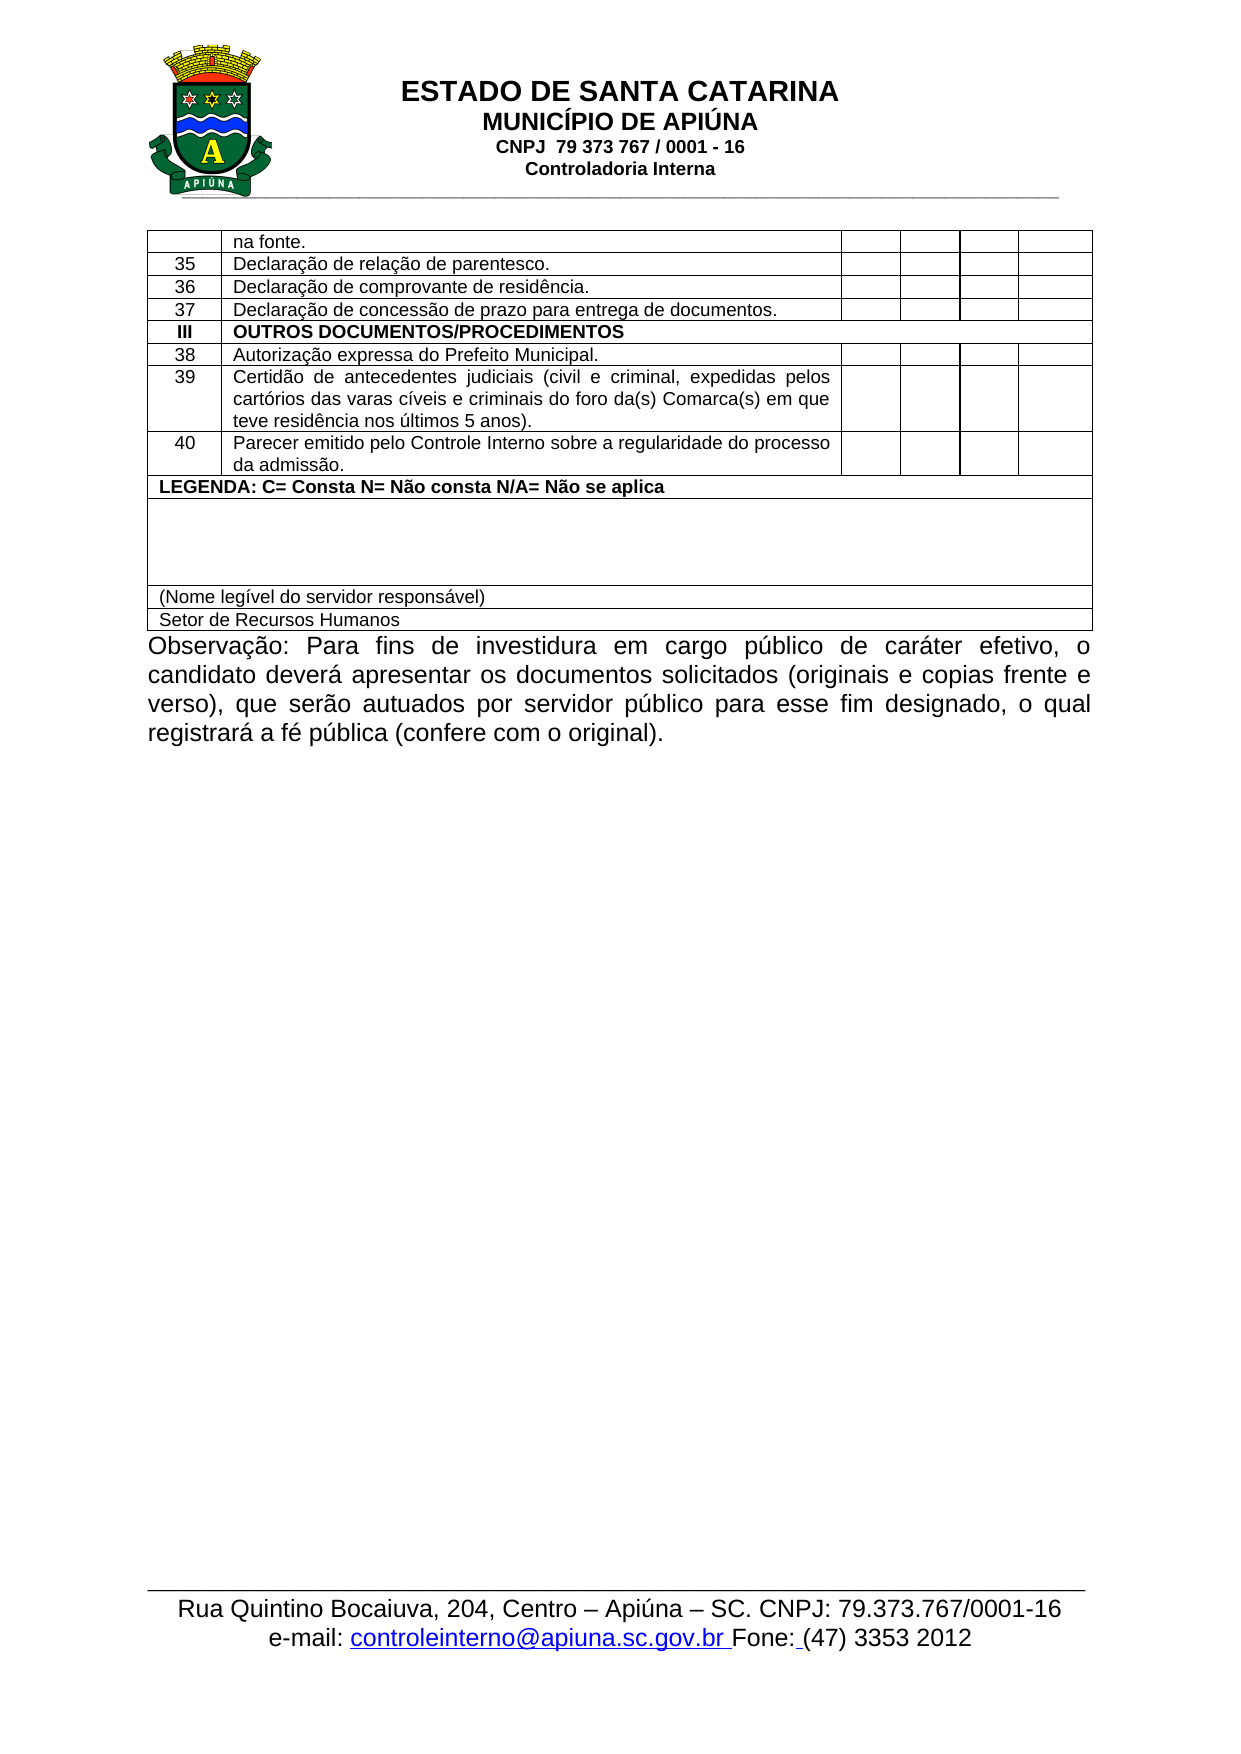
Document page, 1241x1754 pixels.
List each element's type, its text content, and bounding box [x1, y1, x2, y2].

table_cell [901, 366, 959, 431]
table_cell [901, 432, 959, 475]
table_cell [961, 276, 1018, 297]
table_cell Declaração de comprovante de residência. [222, 276, 841, 297]
table_cell [842, 276, 900, 297]
table_cell Parecer emitido pelo Controle Interno sobre a regularidade do processo da admissão. [222, 432, 841, 475]
table_cell (Nome legível do servidor responsável) [148, 586, 1092, 608]
table_cell III [148, 321, 221, 343]
table_cell [961, 231, 1018, 252]
table_cell Autorização expressa do Prefeito Municipal. [222, 344, 841, 365]
table_cell [901, 253, 959, 275]
table_cell 35 [148, 253, 221, 275]
table_cell [1019, 299, 1092, 320]
table_cell 39 [148, 366, 221, 431]
table_cell 36 [148, 276, 221, 297]
table_cell [842, 231, 900, 252]
table_cell [961, 344, 1018, 365]
table_cell Declaração de concessão de prazo para entrega de documentos. [222, 299, 841, 320]
table_cell [842, 344, 900, 365]
table_cell 37 [148, 299, 221, 320]
table_cell [901, 276, 959, 297]
table_cell [1019, 253, 1092, 275]
table_cell OUTROS DOCUMENTOS/PROCEDIMENTOS [222, 321, 1092, 343]
table_cell LEGENDA: C= Consta N= Não consta N/A= Não se aplica [148, 476, 1092, 498]
table_cell 34 [148, 231, 221, 252]
table_cell [901, 299, 959, 320]
table_cell [961, 253, 1018, 275]
table_cell [961, 432, 1018, 475]
table_cell [1019, 231, 1092, 252]
table_cell [961, 366, 1018, 431]
table_cell Setor de Recursos Humanos [148, 609, 1092, 630]
table_cell Certidão de antecedentes judiciais (civil e criminal, expedidas pelos cartórios das varas cíveis e criminais do foro da(s) Comarca(s) em que teve residência nos últimos 5 anos). [222, 366, 841, 431]
table_cell [1019, 344, 1092, 365]
table_cell [842, 253, 900, 275]
table_cell 40 [148, 432, 221, 475]
table_cell [961, 299, 1018, 320]
table_cell 38 [148, 344, 221, 365]
table_cell [901, 344, 959, 365]
table_cell [148, 499, 1092, 585]
table_cell Declaração de relação de parentesco. [222, 253, 841, 275]
table_cell [1019, 276, 1092, 297]
table_cell [901, 231, 959, 252]
table_cell [842, 299, 900, 320]
table_cell [842, 366, 900, 431]
table_cell [1019, 432, 1092, 475]
table_cell [1019, 366, 1092, 431]
list Observação: Para fins de investidura em cargo público de caráter efetivo, o candidato deverá apresentar os documentos solicitados (originais e copias frente e verso), que serão autuados por servidor público para esse fim designado, o qual registrará a fé pública (confere com o original). [148, 631, 1092, 746]
table_cell [842, 432, 900, 475]
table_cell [222, 231, 841, 252]
